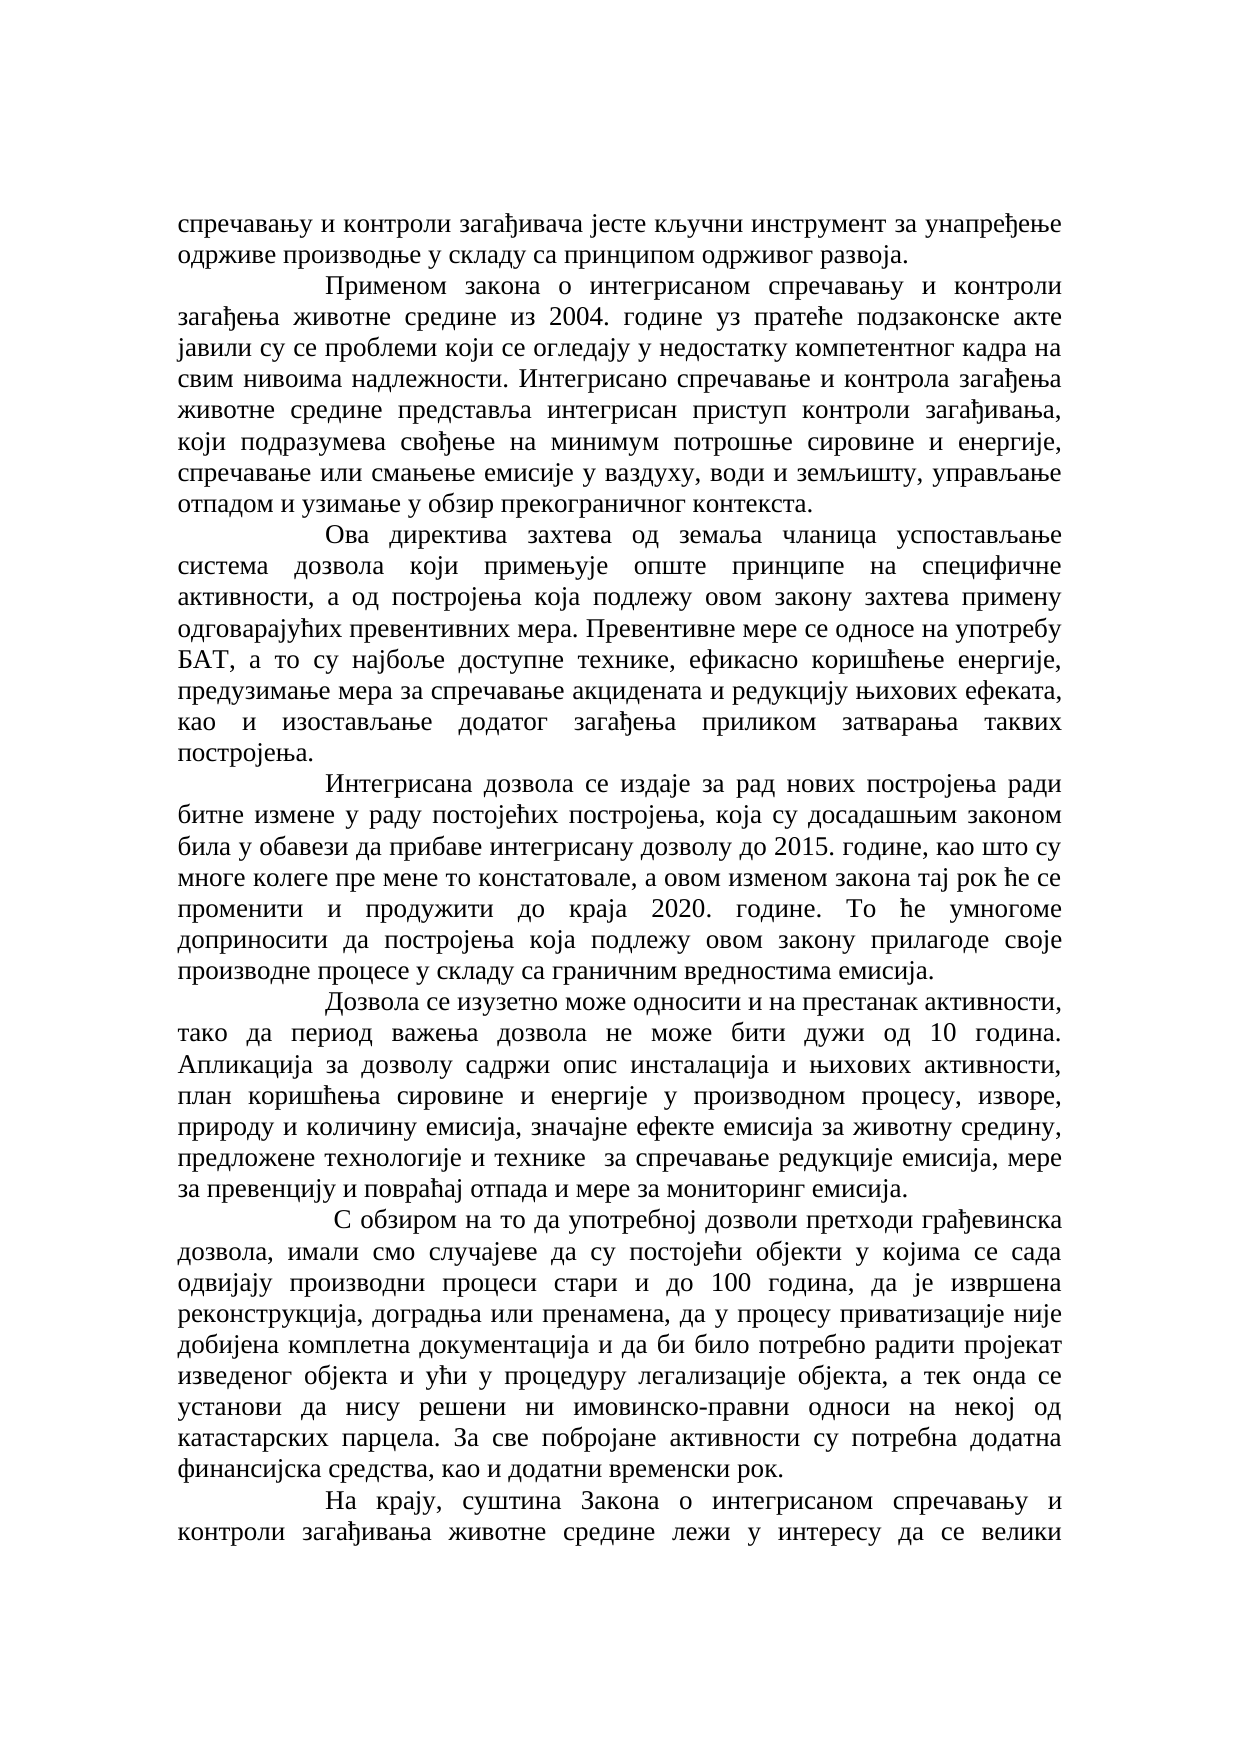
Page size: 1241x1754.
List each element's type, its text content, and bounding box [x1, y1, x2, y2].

text Ова директива захтева од земаља чланица успостављање система дозвола који примењује опште принципе на специфичне активности, а од постројења која подлежу овом закону захтева примену одговарајућих превентивних мера. Превентивне мере се односе на употребу БАТ, а то су најбоље доступне технике, ефикасно коришћење енергије, предузимање мера за спречавање акцидената и редукцију њихових ефеката, као и изостављање додатог загађења приликом затварања таквих постројења. [177, 518, 1063, 767]
text С обзиром на то да употребној дозволи претходи грађевинска дозвола, имали смо случајеве да су постојећи објекти у којима се сада одвијају производни процеси стари и до 100 година, да је извршена реконструкција, доградња или пренамена, да у процесу приватизације није добијена комплетна документација и да би било потребно радити пројекат изведеног објекта и ући у процедуру легализације објекта, а тек онда се установи да нису решени ни имовинско-правни односи на некој од катастарских парцела. За све побројане активности су потребна додатна финансијска средства, као и додатни временски рок. [177, 1203, 1063, 1484]
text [177, 1484, 1063, 1546]
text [177, 207, 1063, 269]
text Дозвола се изузетно може односити и на престанак активности, тако да период важења дозвола не може бити дужи од 10 година. Апликација за дозволу садржи опис инсталација и њихових активности, план коришћења сировине и енергије у производном процесу, изворе, природу и количину емисија, значајне ефекте емисија за животну средину, предложене технологије и технике за спречавање редукције емисија, мере за превенцију и повраћај отпада и мере за мониторинг емисија. [177, 985, 1063, 1203]
text Применом закона о интегрисаном спречавању и контроли загађења животне средине из 2004. године уз пратеће подзаконске акте јавили су се проблеми који се огледају у недостатку компетентног кадра на свим нивоима надлежности. Интегрисано спречавање и контрола загађења животне средине представља интегрисан приступ контроли загађивања, који подразумева свођење на минимум потрошње сировине и енергије, спречавање или смањење емисије у ваздуху, води и земљишту, управљање отпадом и узимање у обзир прекограничног контекста. [177, 269, 1063, 518]
text Интегрисана дозвола се издаје за рад нових постројења ради битне измене у раду постојећих постројења, која су досадашњим законом била у обавези да прибаве интегрисану дозволу до 2015. године, као што су многе колеге пре мене то констатовале, а овом изменом закона тај рок ће се променити и продужити до краја 2020. године. То ће умногоме доприносити да постројења која подлежу овом закону прилагоде своје производне процесе у складу са граничним вредностима емисија. [177, 767, 1063, 985]
